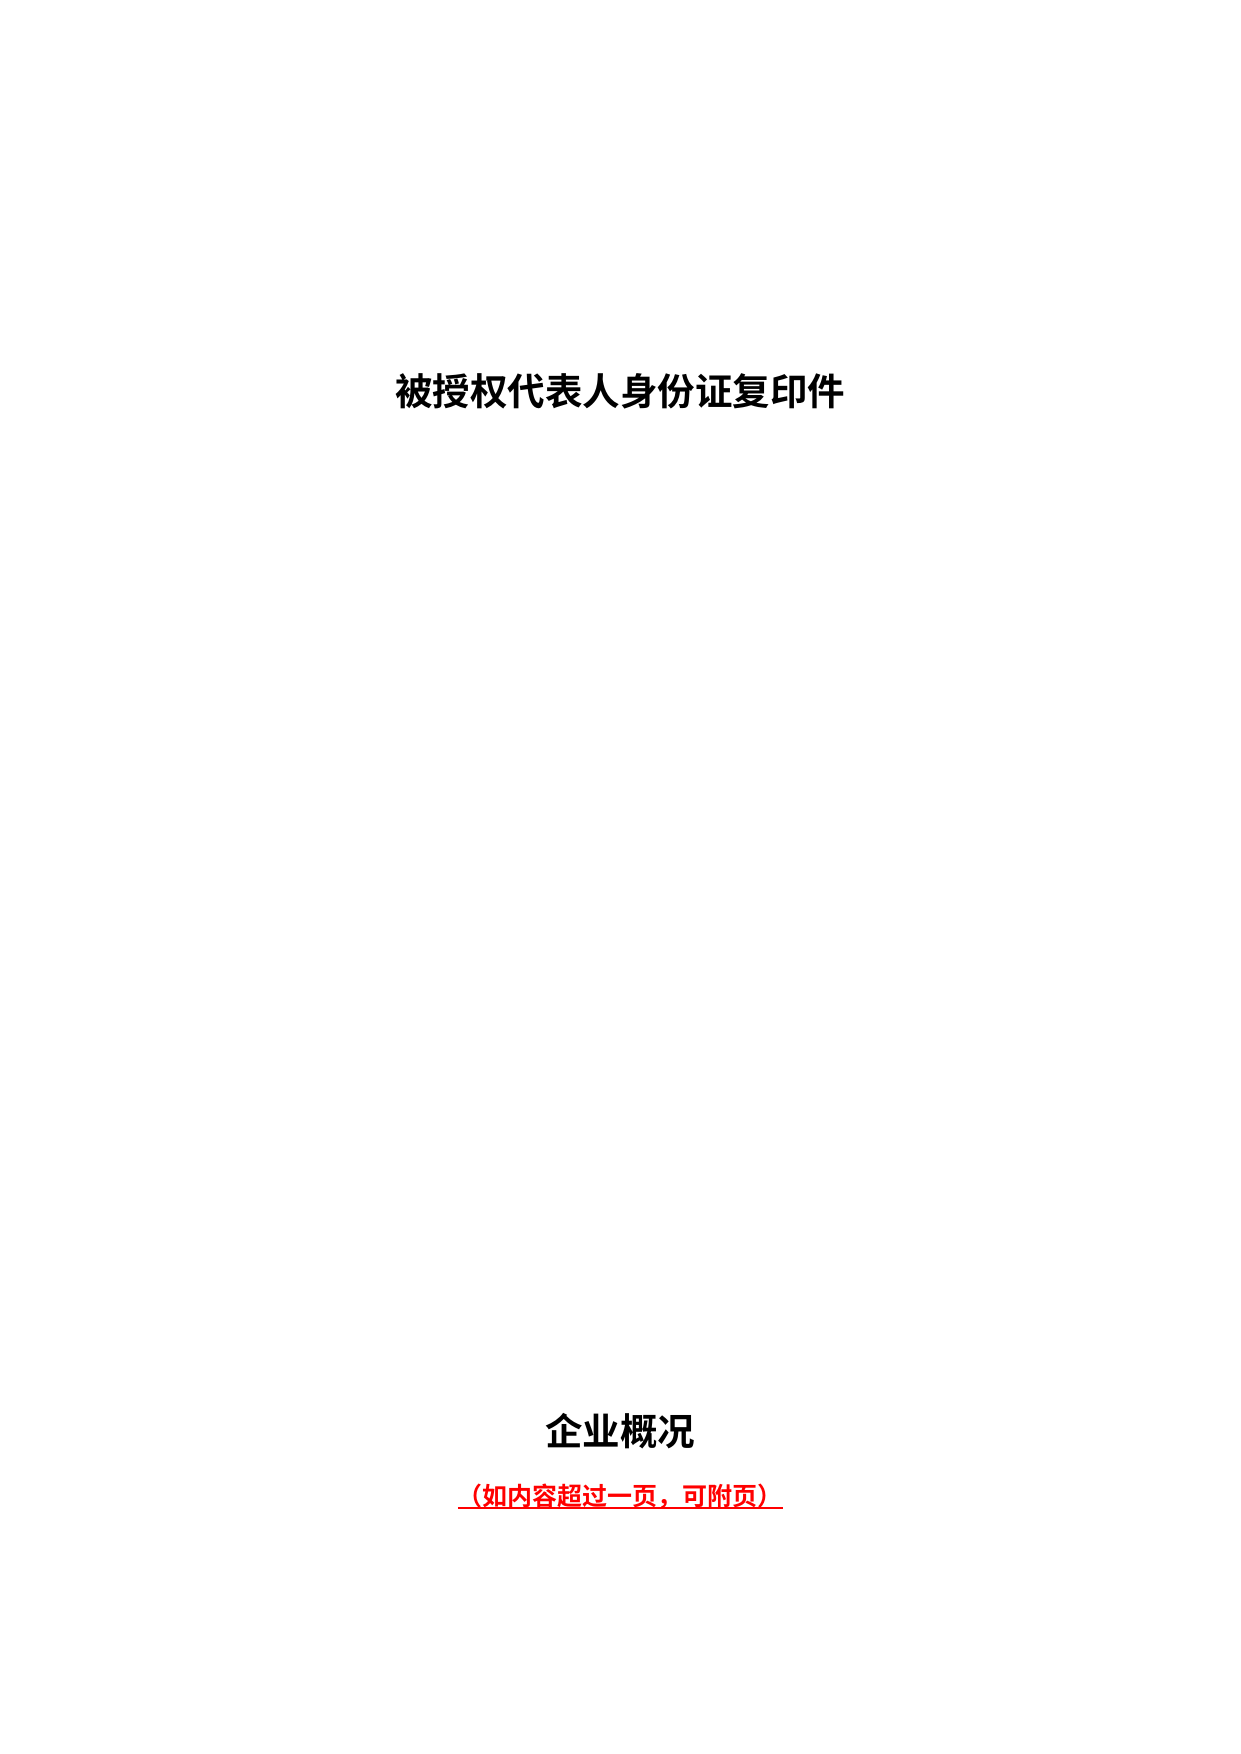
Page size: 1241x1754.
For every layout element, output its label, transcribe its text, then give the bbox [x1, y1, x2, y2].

text 企业概况 [159, 1397, 1081, 1462]
text 被授权代表人身份证复印件 [159, 357, 1081, 422]
text （如内容超过一页，可附页） [159, 1462, 1081, 1527]
